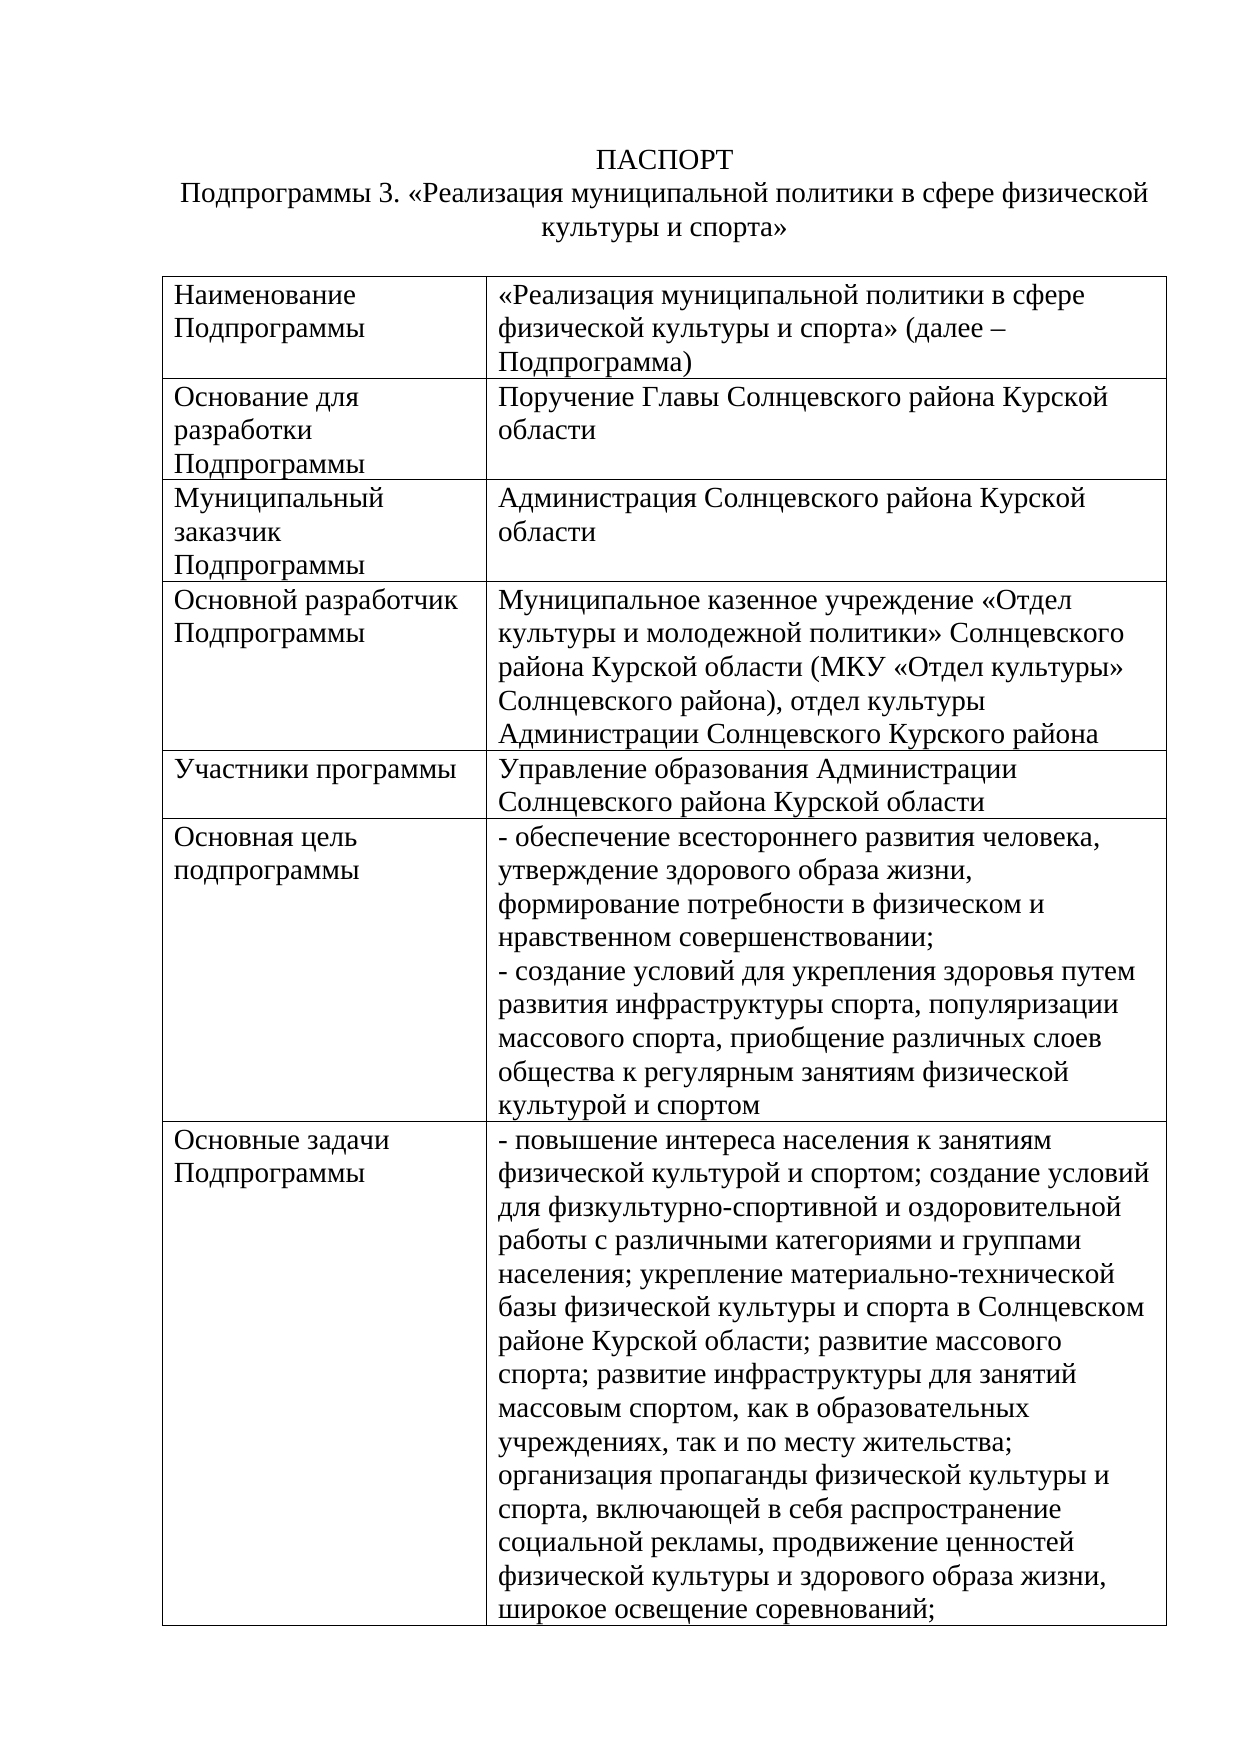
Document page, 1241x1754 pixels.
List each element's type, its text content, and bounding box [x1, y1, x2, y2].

table_header Наименование Подпрограммы [163, 277, 486, 378]
table_cell Поручение Главы Солнцевского района Курской области [487, 379, 1166, 479]
table_header «Реализация муниципальной политики в сфере физической культуры и спорта» (далее – Подпрограмма) [487, 277, 1166, 378]
table_cell Управление образования Администрации Солнцевского района Курской области [487, 751, 1166, 818]
table_cell Участники программы [163, 751, 486, 818]
table_cell Основная цель подпрограммы [163, 819, 486, 1121]
table_cell - обеспечение всестороннего развития человека, утверждение здорового образа жизни, формирование потребности в физическом и нравственном совершенствовании; - создание условий для укрепления здоровья путем развития инфраструктуры спорта, популяризации массового спорта, приобщение различных слоев общества к регулярным занятиям физической культурой и спортом [487, 819, 1166, 1121]
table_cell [163, 1122, 486, 1625]
text ПАСПОРТ [177, 142, 1152, 175]
table_cell Муниципальное казенное учреждение «Отдел культуры и молодежной политики» Солнцевского района Курской области (МКУ «Отдел культуры» Солнцевского района), отдел культуры Администрации Солнцевского Курского района [487, 582, 1166, 750]
table_cell Основной разработчик Подпрограммы [163, 582, 486, 750]
text Подпрограммы 3. «Реализация муниципальной политики в сфере физической культуры и спорта» [177, 175, 1152, 242]
table_cell Администрация Солнцевского района Курской области [487, 480, 1166, 581]
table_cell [487, 1122, 1166, 1625]
table_cell Основание для разработки Подпрограммы [163, 379, 486, 479]
table_cell Муниципальный заказчик Подпрограммы [163, 480, 486, 581]
